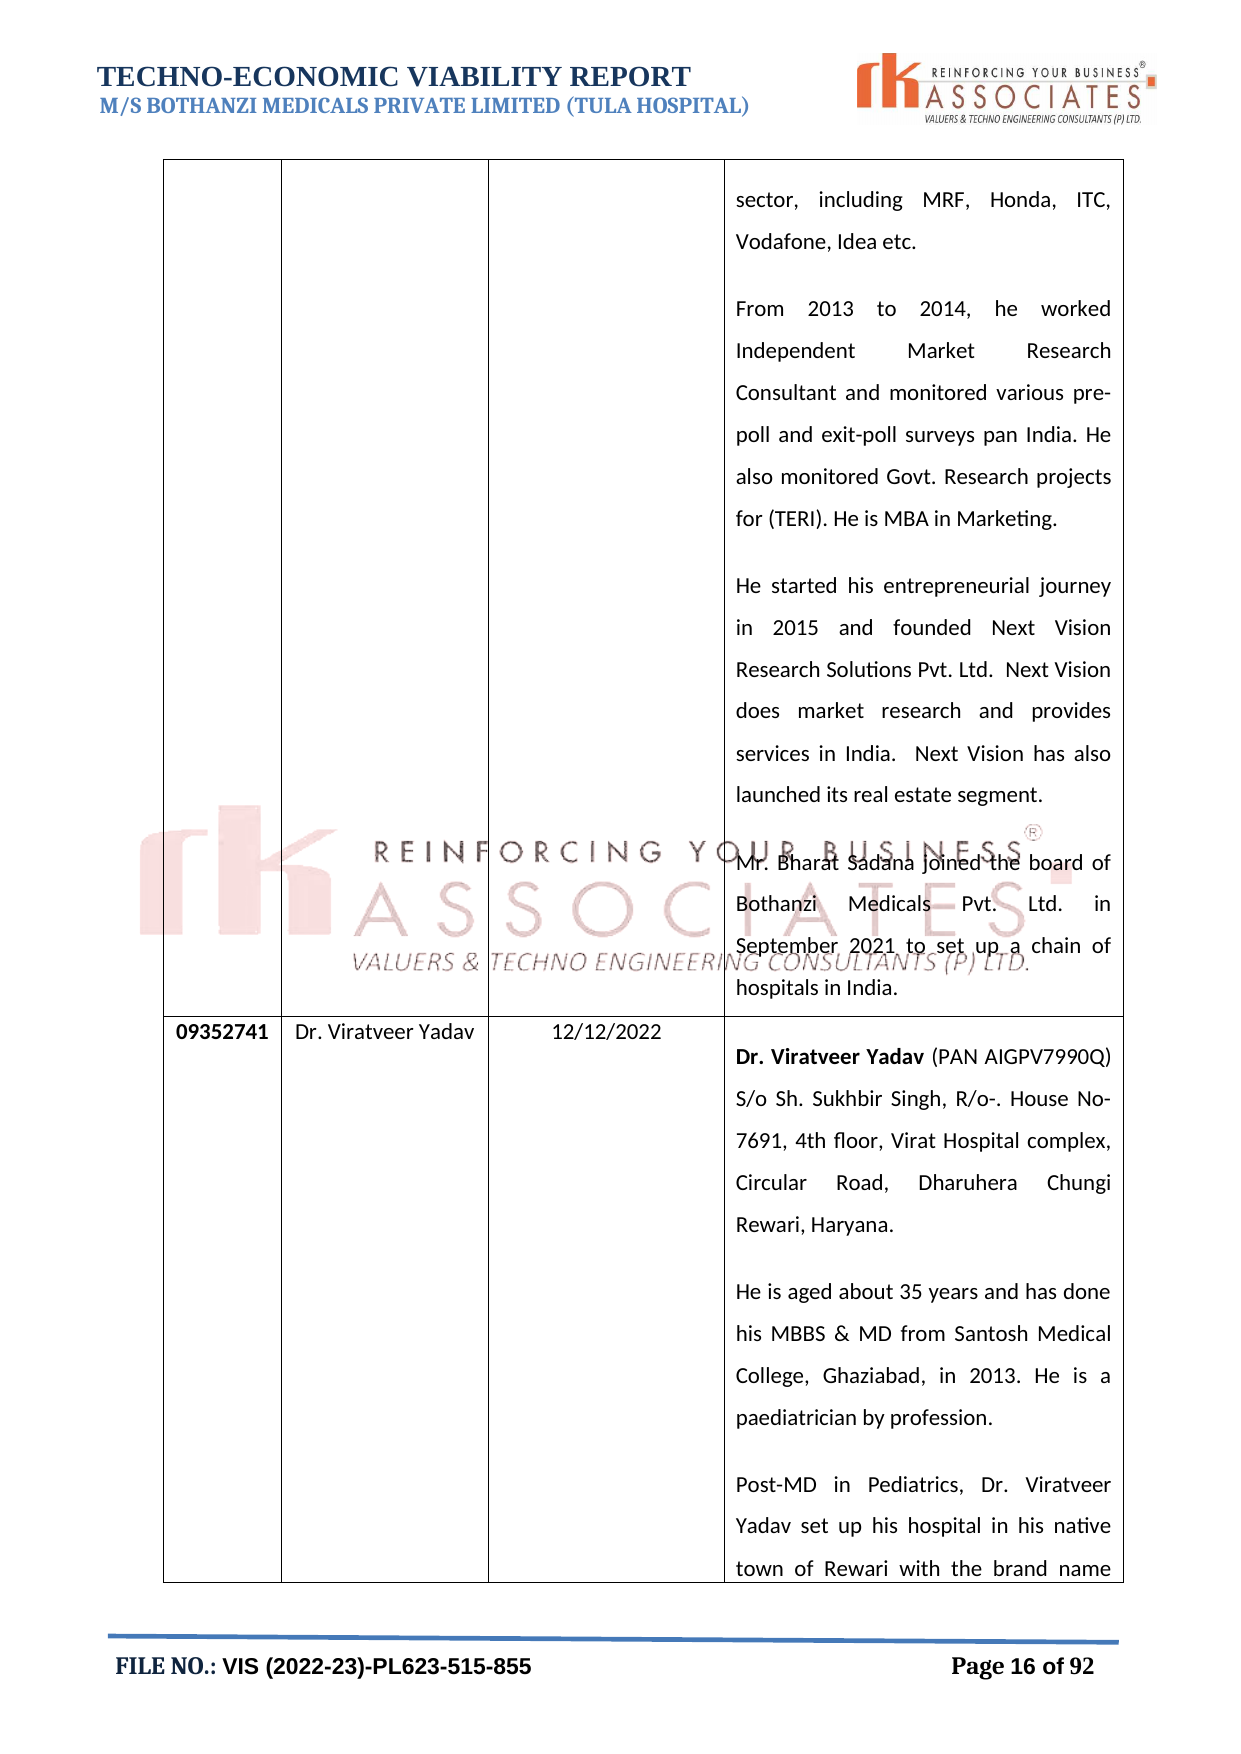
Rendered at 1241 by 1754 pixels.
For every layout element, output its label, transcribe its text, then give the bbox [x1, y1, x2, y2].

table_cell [725, 160, 1123, 1016]
table_cell 09352741 [164, 1017, 281, 1582]
table_cell 06495081 [164, 160, 281, 1016]
table_cell Dr. Viratveer Yadav [282, 1017, 488, 1582]
table_cell Mr. Bharat Sadana [282, 160, 488, 1016]
picture [857, 53, 1157, 125]
table_cell 07/01/2022 [489, 160, 724, 1016]
table_cell 12/12/2022 [489, 1017, 724, 1582]
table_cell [725, 1017, 1123, 1582]
